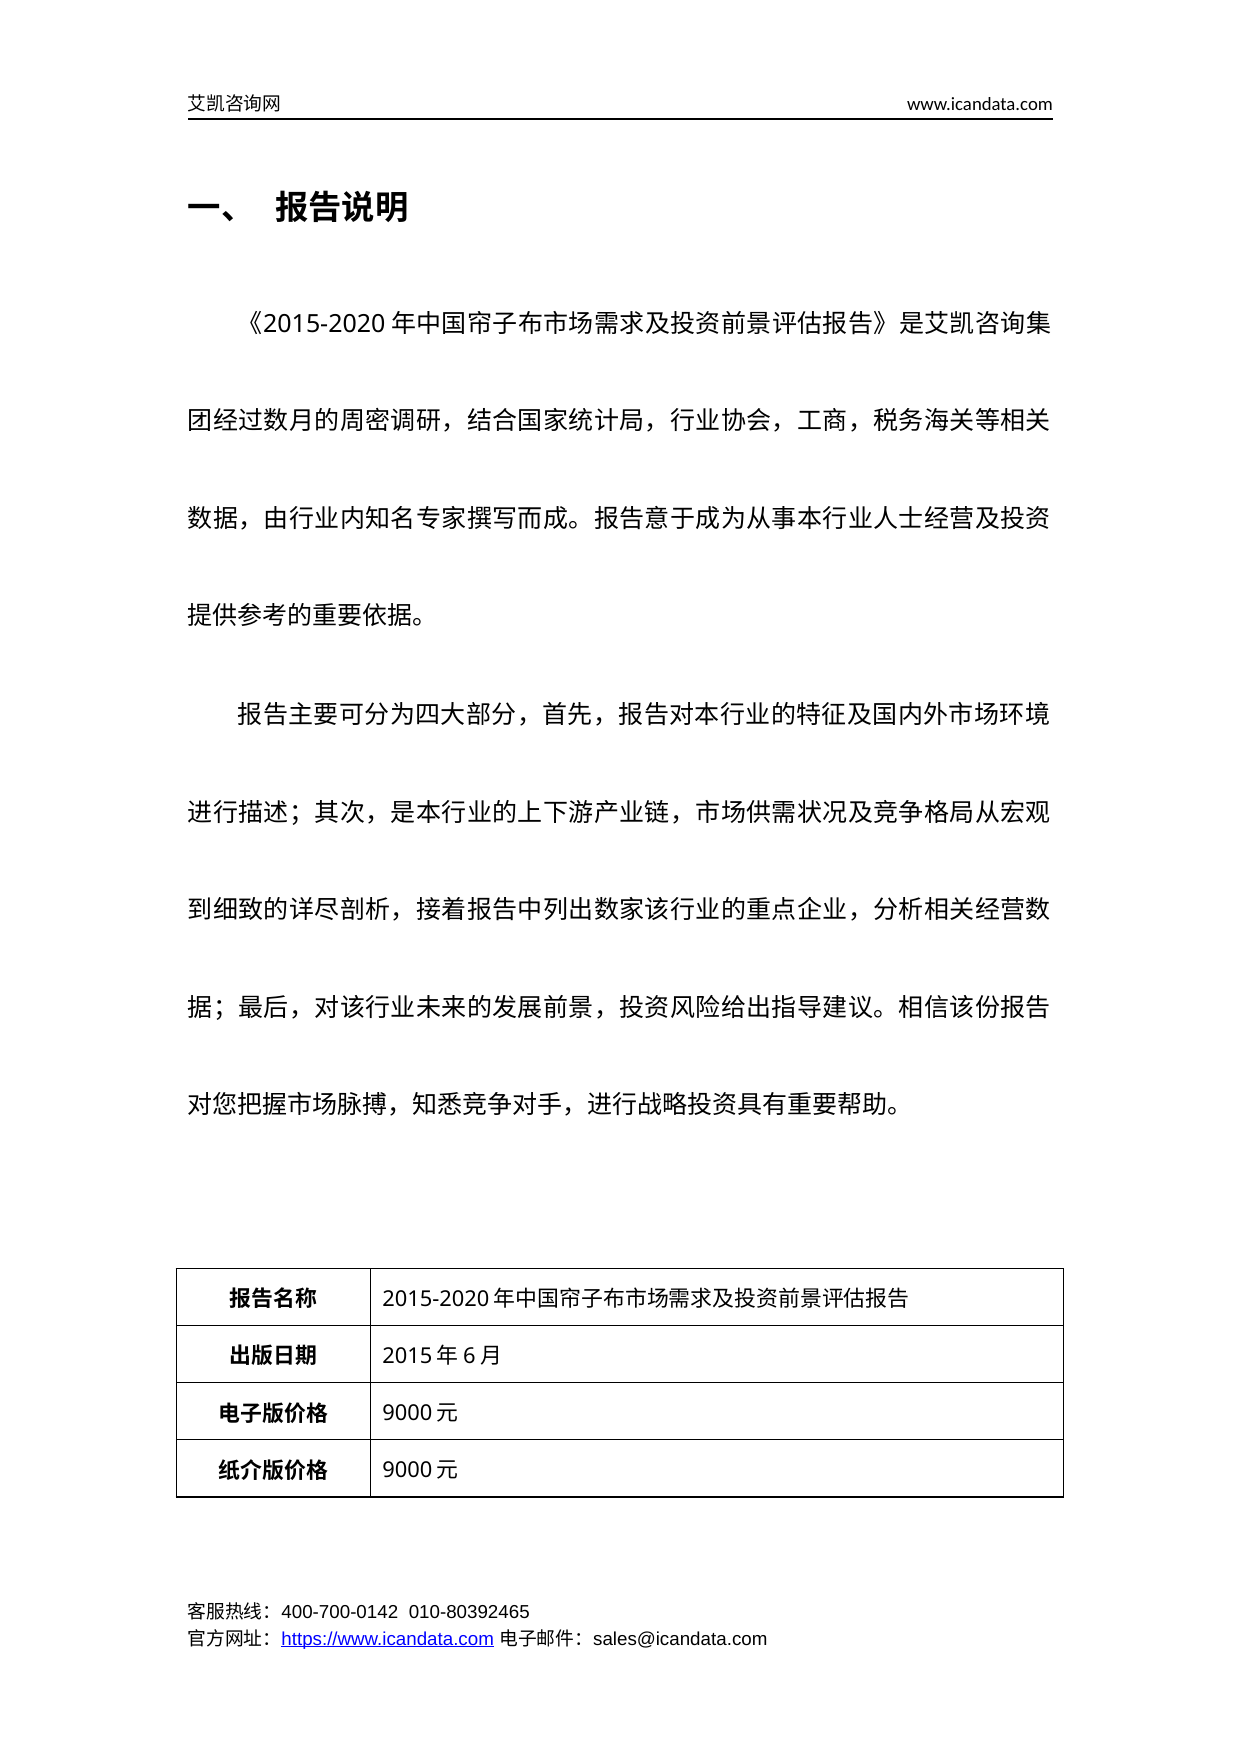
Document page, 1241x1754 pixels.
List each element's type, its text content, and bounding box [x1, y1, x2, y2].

table_cell 9000元 [371, 1383, 1063, 1439]
subtitle 报告说明 [187, 172, 1053, 237]
table_header 报告名称 [177, 1269, 370, 1325]
table_cell 电子版价格 [177, 1383, 370, 1439]
text 报告主要可分为四大部分，首先，报告对本行业的特征及国内外市场环境进行描述；其次，是本行业的上下游产业链，市场供需状况及竞争格局从宏观到细致的详尽剖析，接着报告中列出数家该行业的重点企业，分析相关经营数据；最后，对该行业未来的发展前景，投资风险给出指导建议。相信该份报告对您把握市场脉搏，知悉竞争对手，进行战略投资具有重要帮助。 [187, 681, 1053, 1136]
text 《2015-2020年中国帘子布市场需求及投资前景评估报告》是艾凯咨询集团经过数月的周密调研，结合国家统计局，行业协会，工商，税务海关等相关数据，由行业内知名专家撰写而成。报告意于成为从事本行业人士经营及投资提供参考的重要依据。 [187, 289, 1053, 646]
table_cell 2015年6月 [371, 1326, 1063, 1382]
table_cell 出版日期 [177, 1326, 370, 1382]
table_header 2015-2020年中国帘子布市场需求及投资前景评估报告 [371, 1269, 1063, 1325]
table_cell 9000元 [371, 1440, 1063, 1496]
table_cell 纸介版价格 [177, 1440, 370, 1496]
